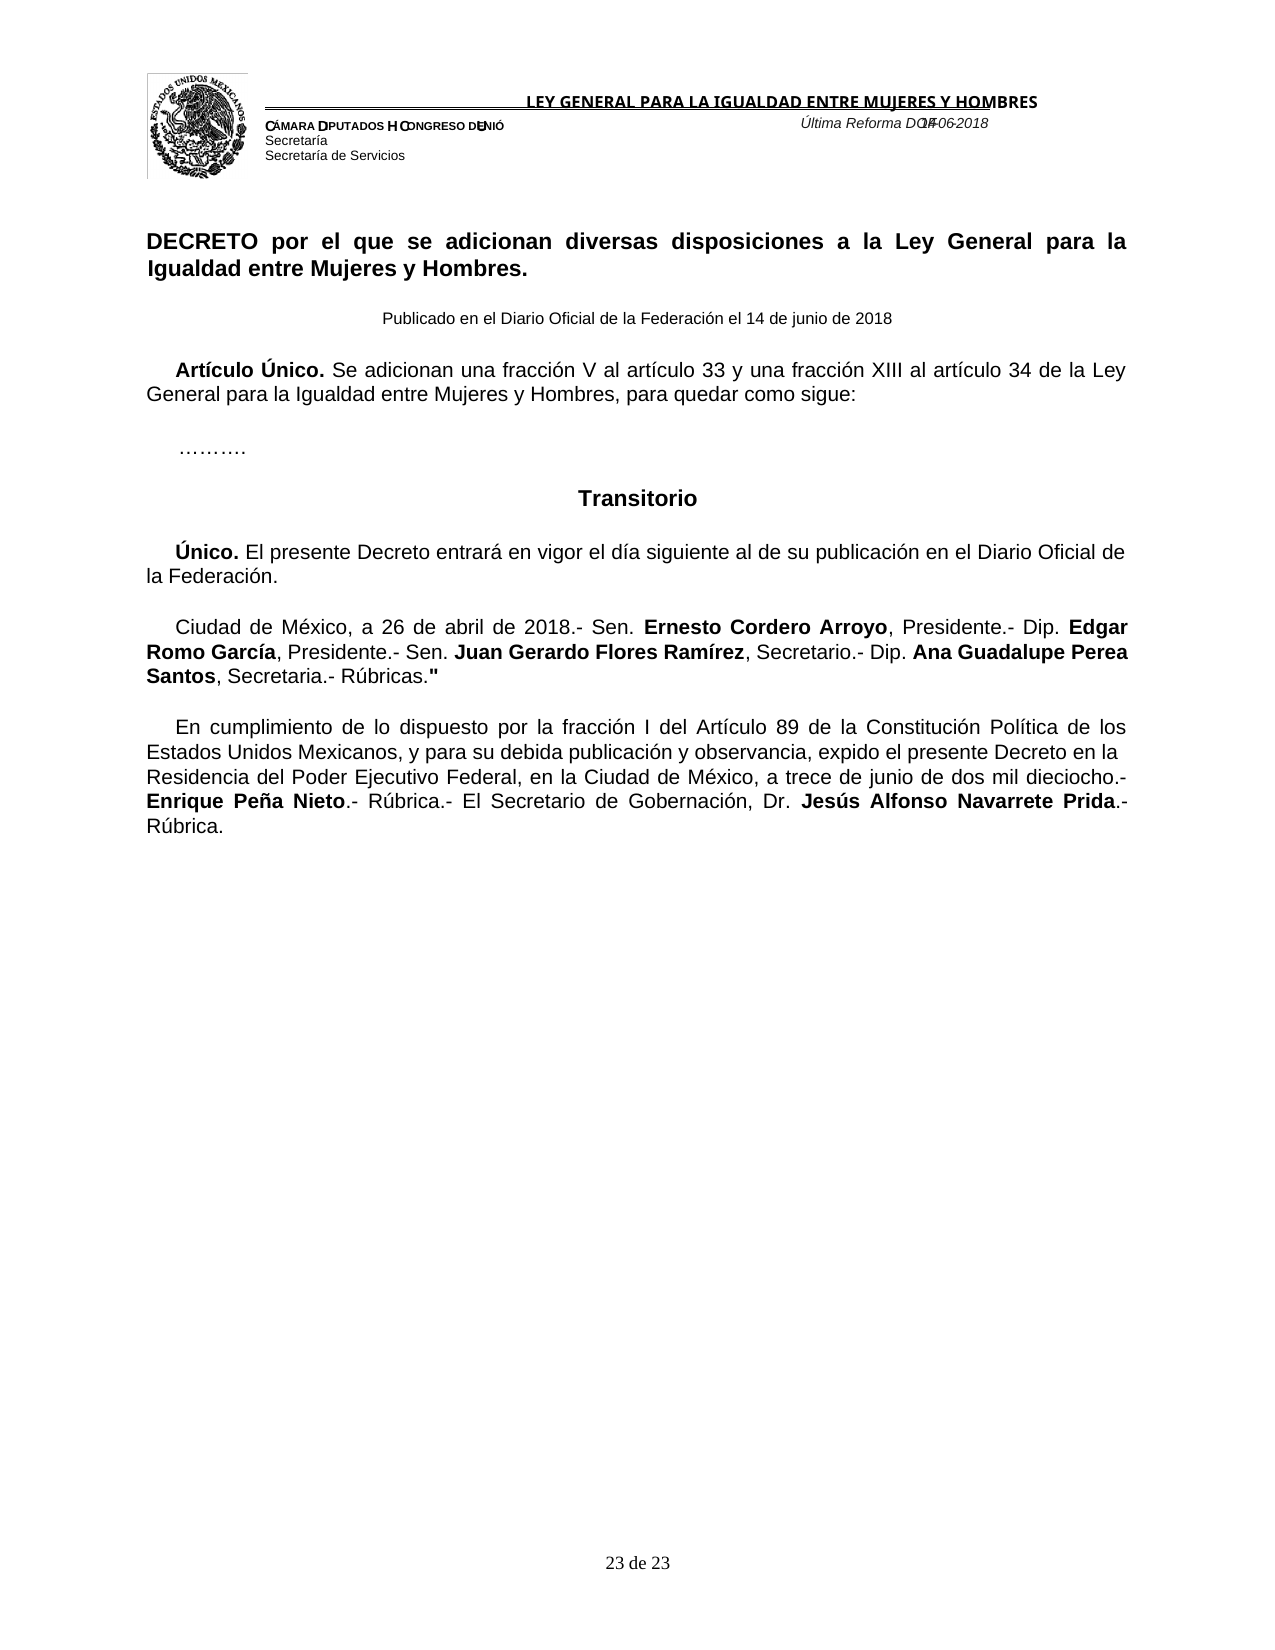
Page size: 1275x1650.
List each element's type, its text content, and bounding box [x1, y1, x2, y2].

picture [147, 73, 248, 179]
text Residencia del Poder Ejecutivo Federal, en la Ciudad de México, a trece de junio de dos mil dieciocho.- Enrique Peña Nieto.- Rúbrica.- El Secretario de Gobernación, Dr. Jesús Alfonso Navarrete Prida.- Rúbrica. [146, 765, 1128, 838]
text Único. El presente Decreto entrará en vigor el día siguiente al de su publicación en el Diario Oficial de la Federación. [146, 540, 1128, 588]
text En cumplimiento de lo dispuesto por la fracción I del Artículo 89 de la Constitución Política de los Estados Unidos Mexicanos, y para su debida publicación y observancia, expido el presente Decreto en la [146, 715, 1128, 764]
text Artículo Único. Se adicionan una fracción V al artículo 33 y una fracción XIII al artículo 34 de la Ley General para la Igualdad entre Mujeres y Hombres, para quedar como sigue: [146, 357, 1128, 406]
text Publicado en el Diario Oficial de la Federación el 14 de junio de 2018 [148, 309, 1127, 328]
text ………. [178, 434, 1128, 458]
text Ciudad de México, a 26 de abril de 2018.- Sen. Ernesto Cordero Arroyo, Presidente.- Dip. Edgar Romo García, Presidente.- Sen. Juan Gerardo Flores Ramírez, Secretario.- Dip. Ana Guadalupe Perea Santos, Secretaria.- Rúbricas." [146, 615, 1128, 688]
text DECRETO por el que se adicionan diversas disposiciones a la Ley General para la Igualdad entre Mujeres y Hombres. [146, 228, 1128, 282]
subtitle Transitorio [148, 485, 1127, 512]
